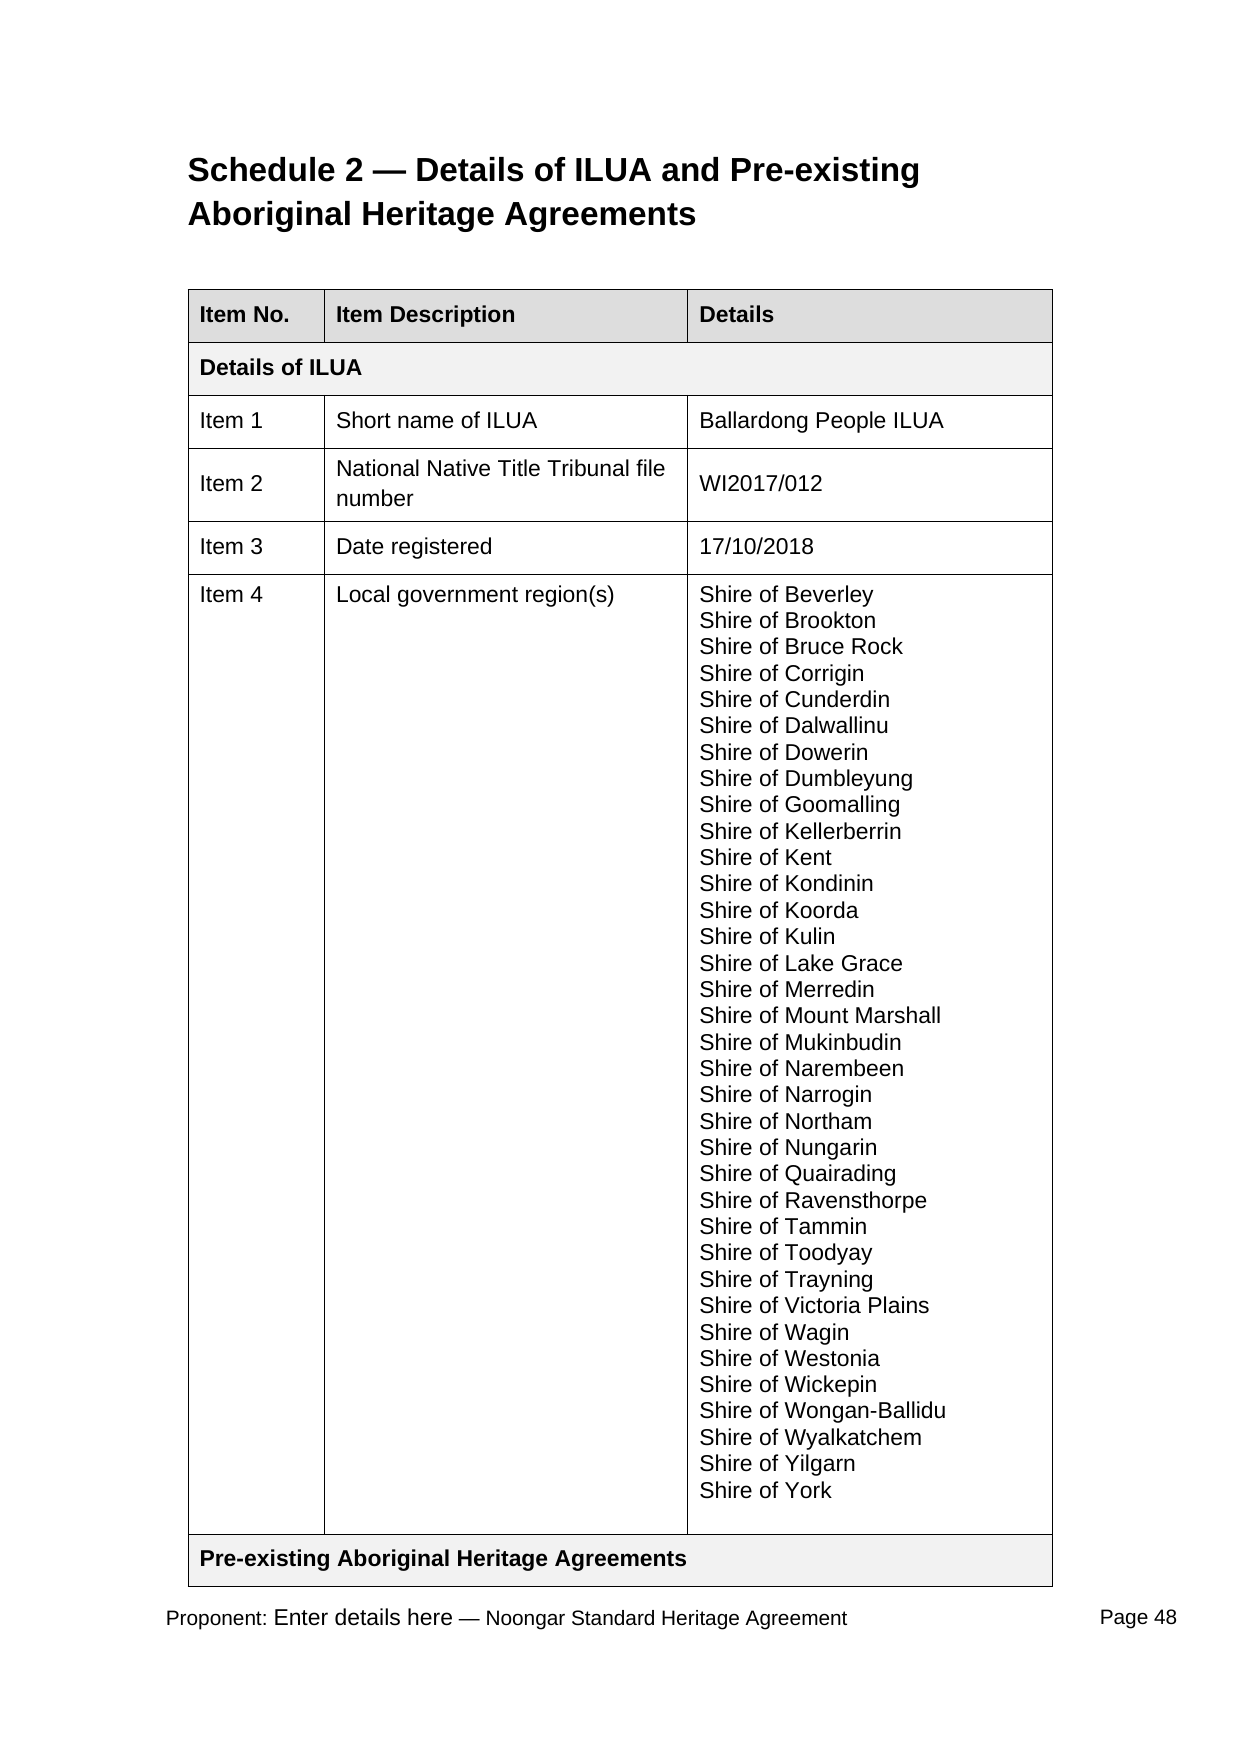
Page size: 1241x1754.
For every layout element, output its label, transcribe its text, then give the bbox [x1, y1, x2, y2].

table_header Details [688, 290, 1052, 342]
table_cell Details of ILUA [189, 343, 1052, 395]
table_cell Shire of Beverley Shire of Brookton Shire of Bruce Rock Shire of Corrigin Shire of Cunderdin Shire of Dalwallinu Shire of Dowerin Shire of Dumbleyung Shire of Goomalling Shire of Kellerberrin Shire of Kent Shire of Kondinin Shire of Koorda Shire of Kulin Shire of Lake Grace Shire of Merredin Shire of Mount Marshall Shire of Mukinbudin Shire of Narembeen Shire of Narrogin Shire of Northam Shire of Nungarin Shire of Quairading Shire of Ravensthorpe Shire of Tammin Shire of Toodyay Shire of Trayning Shire of Victoria Plains Shire of Wagin Shire of Westonia Shire of Wickepin Shire of Wongan-Ballidu Shire of Wyalkatchem Shire of Yilgarn Shire of York [688, 575, 1052, 1533]
table_cell WI2017/012 [688, 449, 1052, 521]
table_cell Item 4 [189, 575, 324, 1533]
table_cell Pre-existing Aboriginal Heritage Agreements [189, 1535, 1052, 1586]
table_cell Ballardong People ILUA [688, 396, 1052, 447]
table_cell Item 3 [189, 522, 324, 573]
table_cell National Native Title Tribunal file number [325, 449, 687, 521]
table_cell Item 1 [189, 396, 324, 447]
table_cell Short name of ILUA [325, 396, 687, 447]
table_cell Date registered [325, 522, 687, 573]
table_cell Local government region(s) [325, 575, 687, 1533]
table_cell 17/10/2018 [688, 522, 1052, 573]
table_header Item No. [189, 290, 324, 342]
subtitle Schedule 2 — Details of ILUA and Pre-existing Aboriginal Heritage Agreements [187, 150, 1053, 233]
table_cell Item 2 [189, 449, 324, 521]
table_header Item Description [325, 290, 687, 342]
